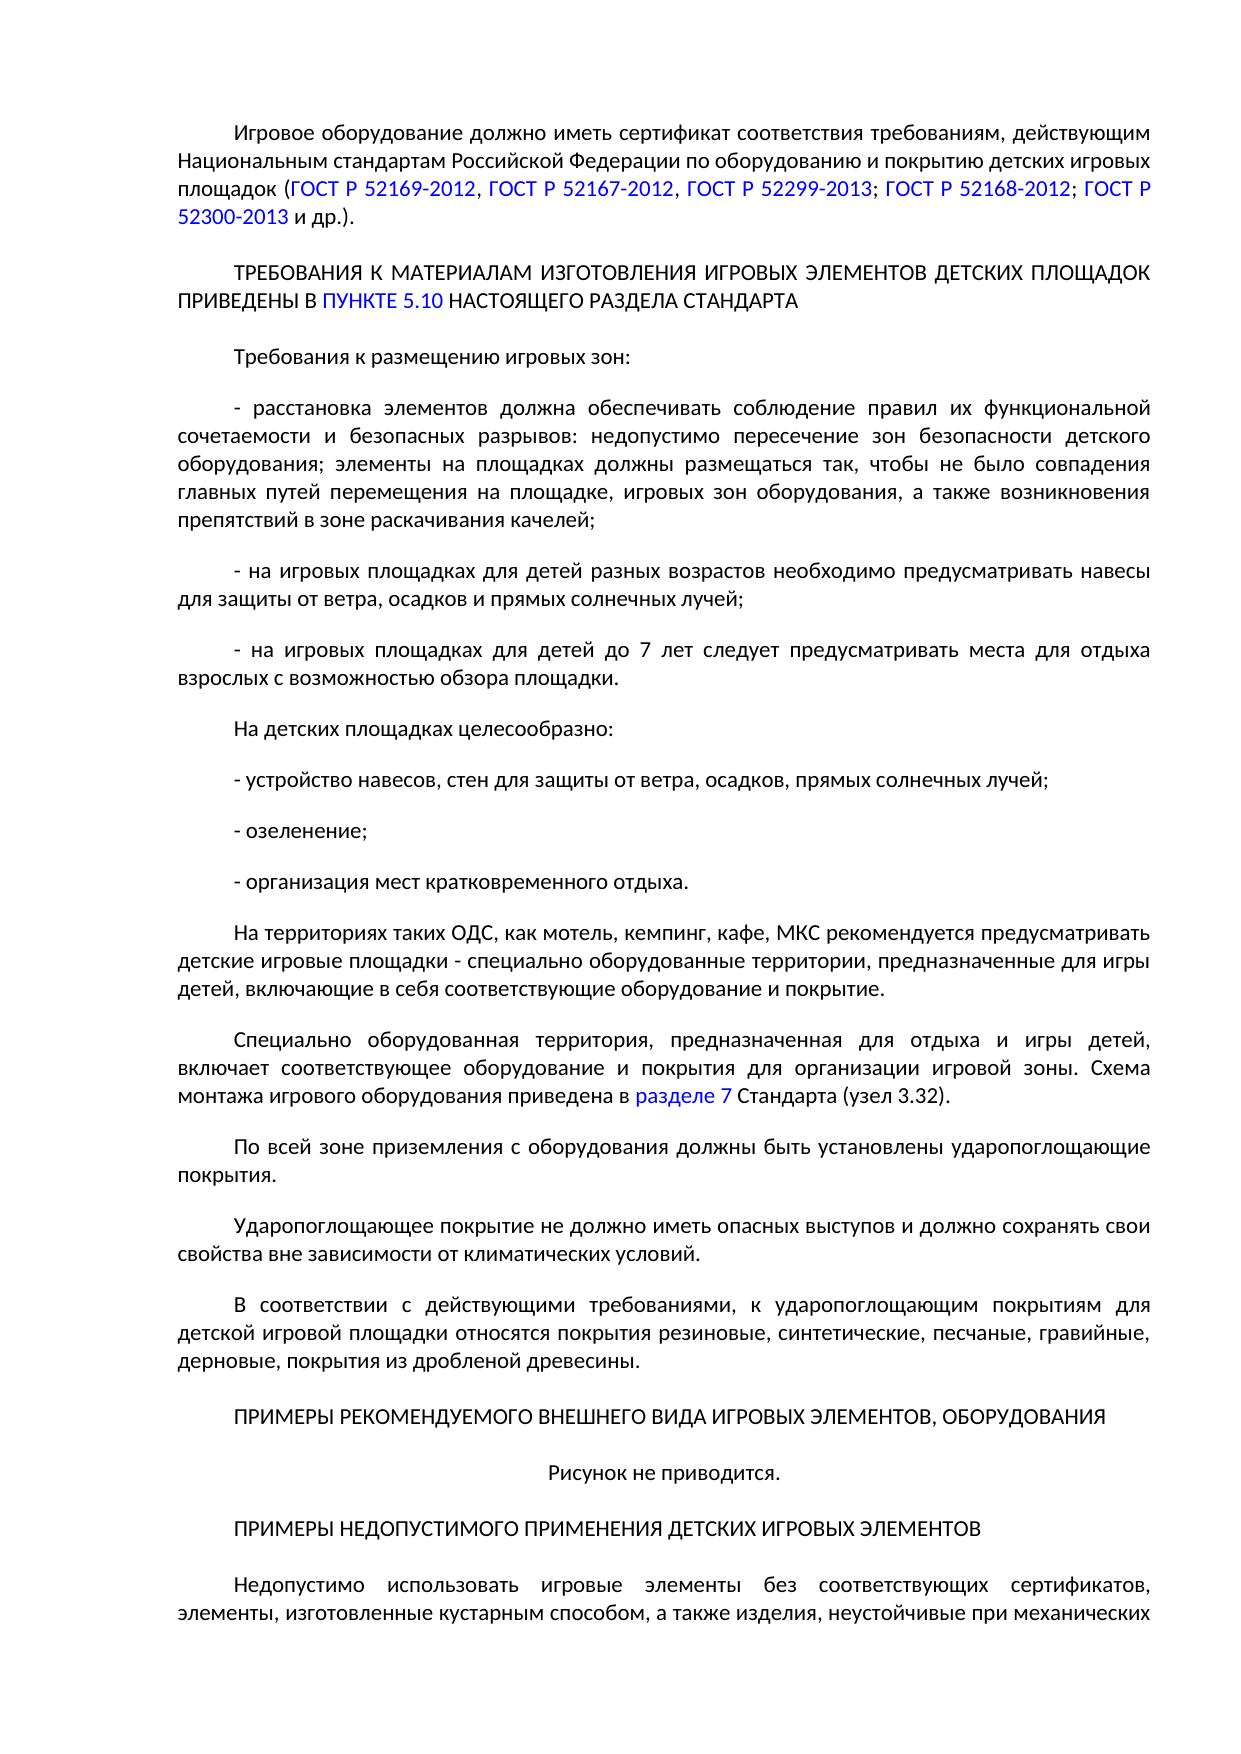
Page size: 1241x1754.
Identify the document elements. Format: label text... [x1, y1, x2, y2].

text На детских площадках целесообразно: [177, 714, 1152, 742]
text Ударопоглощающее покрытие не должно иметь опасных выступов и должно сохранять свои свойства вне зависимости от климатических условий. [177, 1211, 1152, 1267]
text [177, 1570, 1152, 1626]
text - устройство навесов, стен для защиты от ветра, осадков, прямых солнечных лучей; [177, 765, 1152, 793]
text ПРИМЕРЫ НЕДОПУСТИМОГО ПРИМЕНЕНИЯ ДЕТСКИХ ИГРОВЫХ ЭЛЕМЕНТОВ [177, 1514, 1152, 1542]
text - на игровых площадках для детей разных возрастов необходимо предусматривать навесы для защиты от ветра, осадков и прямых солнечных лучей; [177, 556, 1152, 612]
text Специально оборудованная территория, предназначенная для отдыха и игры детей, включает соответствующее оборудование и покрытия для организации игровой зоны. Схема монтажа игрового оборудования приведена в разделе 7 Стандарта (узел 3.32). [177, 1025, 1152, 1109]
text В соответствии с действующими требованиями, к ударопоглощающим покрытиям для детской игровой площадки относятся покрытия резиновые, синтетические, песчаные, гравийные, дерновые, покрытия из дробленой древесины. [177, 1290, 1152, 1374]
text ПРИМЕРЫ РЕКОМЕНДУЕМОГО ВНЕШНЕГО ВИДА ИГРОВЫХ ЭЛЕМЕНТОВ, ОБОРУДОВАНИЯ [177, 1402, 1152, 1430]
text ТРЕБОВАНИЯ К МАТЕРИАЛАМ ИЗГОТОВЛЕНИЯ ИГРОВЫХ ЭЛЕМЕНТОВ ДЕТСКИХ ПЛОЩАДОК ПРИВЕДЕНЫ В ПУНКТЕ 5.10 НАСТОЯЩЕГО РАЗДЕЛА СТАНДАРТА [177, 258, 1152, 314]
text - организация мест кратковременного отдыха. [177, 867, 1152, 895]
text Игровое оборудование должно иметь сертификат соответствия требованиям, действующим Национальным стандартам Российской Федерации по оборудованию и покрытию детских игровых площадок (ГОСТ Р 52169-2012, ГОСТ Р 52167-2012, ГОСТ Р 52299-2013; ГОСТ Р 52168-2012; ГОСТ Р 52300-2013 и др.). [177, 118, 1152, 230]
text Рисунок не приводится. [177, 1458, 1152, 1486]
text На территориях таких ОДС, как мотель, кемпинг, кафе, МКС рекомендуется предусматривать детские игровые площадки - специально оборудованные территории, предназначенные для игры детей, включающие в себя соответствующие оборудование и покрытие. [177, 918, 1152, 1002]
text Требования к размещению игровых зон: [177, 342, 1152, 370]
text По всей зоне приземления с оборудования должны быть установлены ударопоглощающие покрытия. [177, 1132, 1152, 1188]
text - озеленение; [177, 816, 1152, 844]
text - на игровых площадках для детей до 7 лет следует предусматривать места для отдыха взрослых с возможностью обзора площадки. [177, 635, 1152, 691]
text - расстановка элементов должна обеспечивать соблюдение правил их функциональной сочетаемости и безопасных разрывов: недопустимо пересечение зон безопасности детского оборудования; элементы на площадках должны размещаться так, чтобы не было совпадения главных путей перемещения на площадке, игровых зон оборудования, а также возникновения препятствий в зоне раскачивания качелей; [177, 393, 1152, 533]
